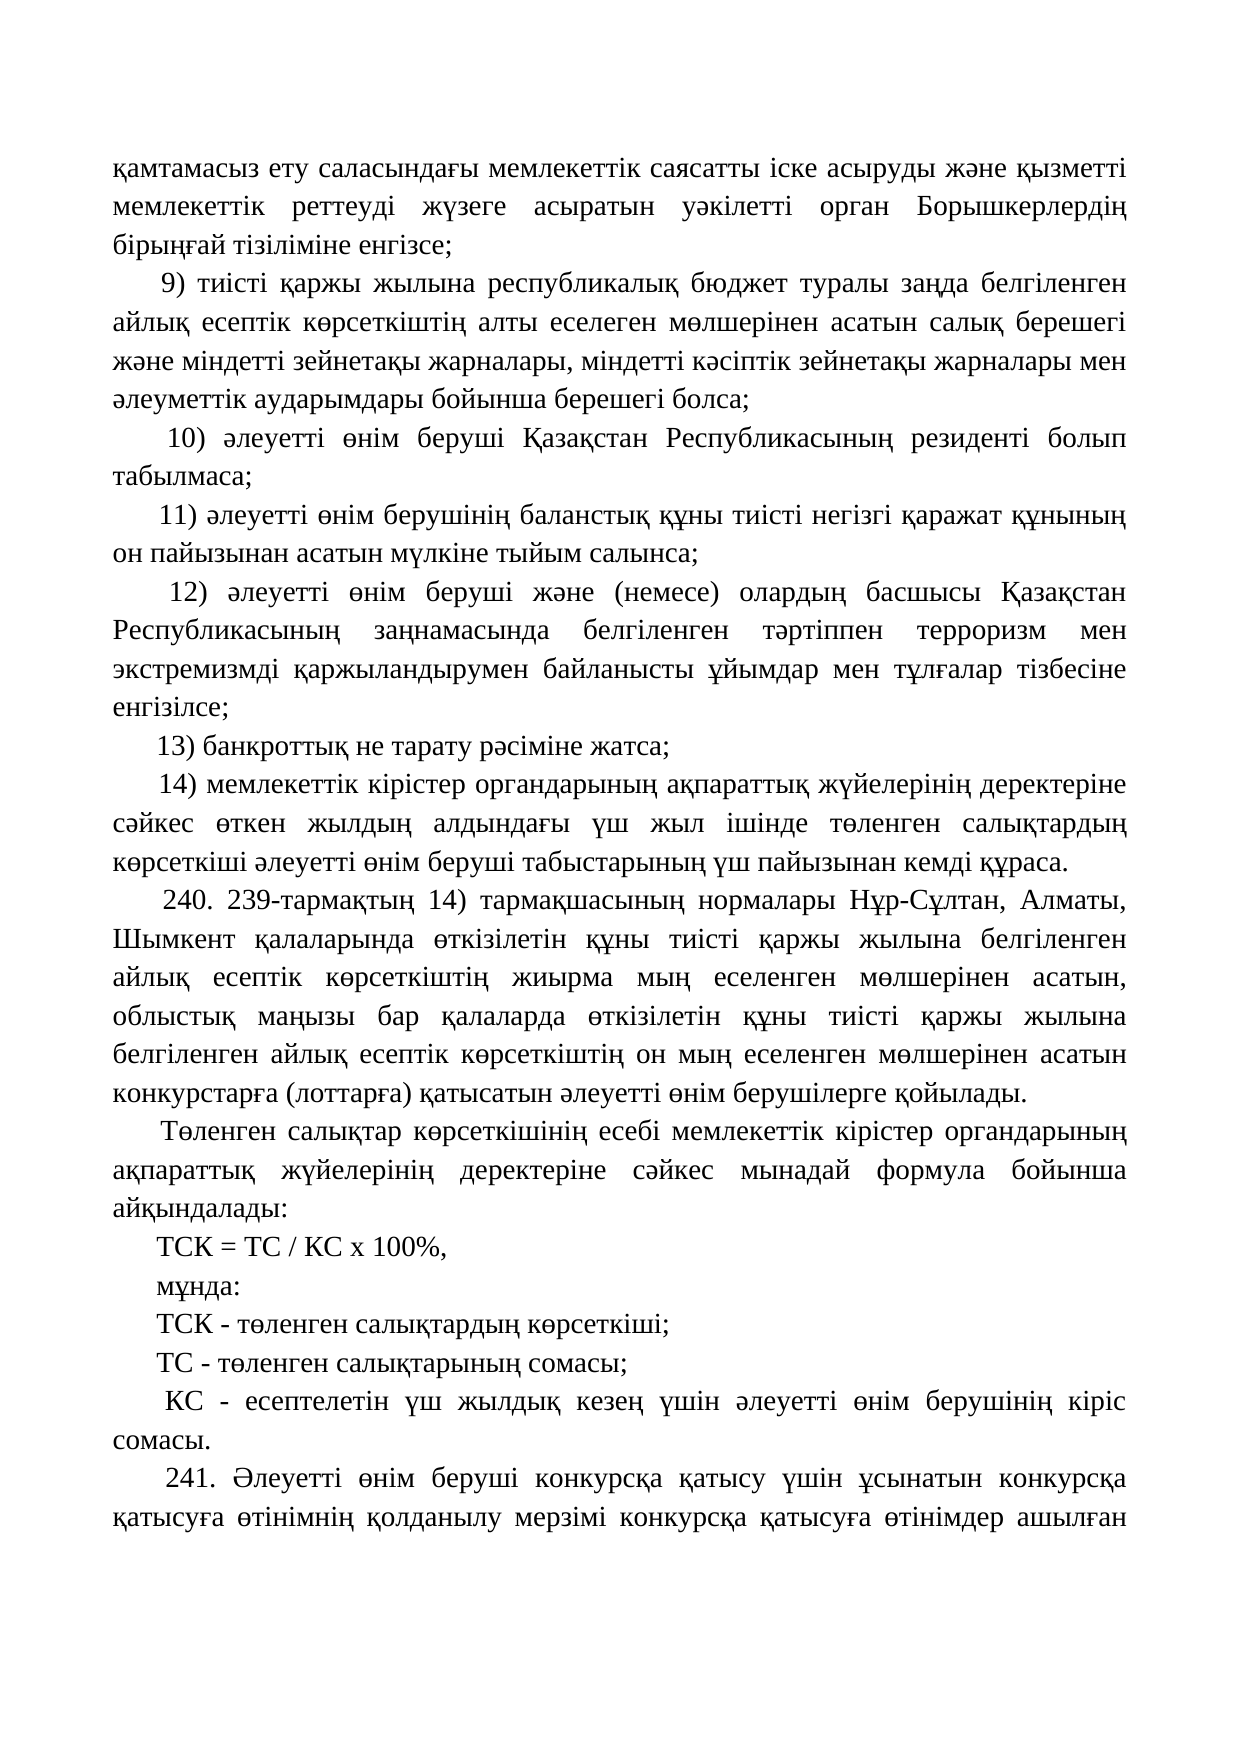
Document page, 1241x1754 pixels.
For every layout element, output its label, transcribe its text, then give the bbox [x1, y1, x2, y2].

text 12) әлеуетті өнім беруші және (немесе) олардың басшысы Қазақстан Республикасының заңнамасында белгіленген тәртіппен терроризм мен экстремизмді қаржыландырумен байланысты ұйымдар мен тұлғалар тізбесіне енгізілсе; [112, 574, 1128, 723]
text ТСК = ТС / КС х 100%, [112, 1229, 1128, 1263]
text 14) мемлекеттік кірістер органдарының ақпараттық жүйелерінің деректеріне сәйкес өткен жылдың алдындағы үш жыл ішінде төленген салықтардың көрсеткіші әлеуетті өнім беруші табыстарының үш пайызынан кемді құраса. [112, 767, 1128, 877]
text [112, 150, 1128, 261]
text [112, 1460, 1128, 1532]
text 13) банкроттық не тарату рәсіміне жатса; [112, 728, 1128, 762]
text КС - есептелетін үш жылдық кезең үшін әлеуетті өнім берушінің кіріс сомасы. [112, 1383, 1128, 1455]
text ТСК - төленген салықтардың көрсеткіші; [112, 1306, 1128, 1340]
text мұнда: [112, 1268, 1128, 1301]
text 9) тиісті қаржы жылына республикалық бюджет туралы заңда белгіленген айлық есептік көрсеткіштің алты еселеген мөлшерінен асатын салық берешегі және міндетті зейнетақы жарналары, міндетті кәсіптік зейнетақы жарналары мен әлеуметтік аударымдары бойынша берешегі болса; [112, 266, 1128, 415]
text ТС - төленген салықтарының сомасы; [112, 1345, 1128, 1378]
text 10) әлеуетті өнім беруші Қазақстан Республикасының резиденті болып табылмаса; [112, 420, 1128, 492]
text 240. 239-тармақтың 14) тармақшасының нормалары Нұр-Сұлтан, Алматы, Шымкент қалаларында өткізілетін құны тиісті қаржы жылына белгіленген айлық есептік көрсеткіштің жиырма мың еселенген мөлшерінен асатын, облыстық маңызы бар қалаларда өткізілетін құны тиісті қаржы жылына белгіленген айлық есептік көрсеткіштің он мың еселенген мөлшерінен асатын конкурстарға (лоттарға) қатысатын әлеуетті өнім берушілерге қойылады. [112, 882, 1128, 1108]
text 11) әлеуетті өнім берушінің баланстық құны тиісті негізгі қаражат құнының он пайызынан асатын мүлкіне тыйым салынса; [112, 497, 1128, 569]
text Төленген салықтар көрсеткішінің есебі мемлекеттік кірістер органдарының ақпараттық жүйелерінің деректеріне сәйкес мынадай формула бойынша айқындалады: [112, 1113, 1128, 1224]
